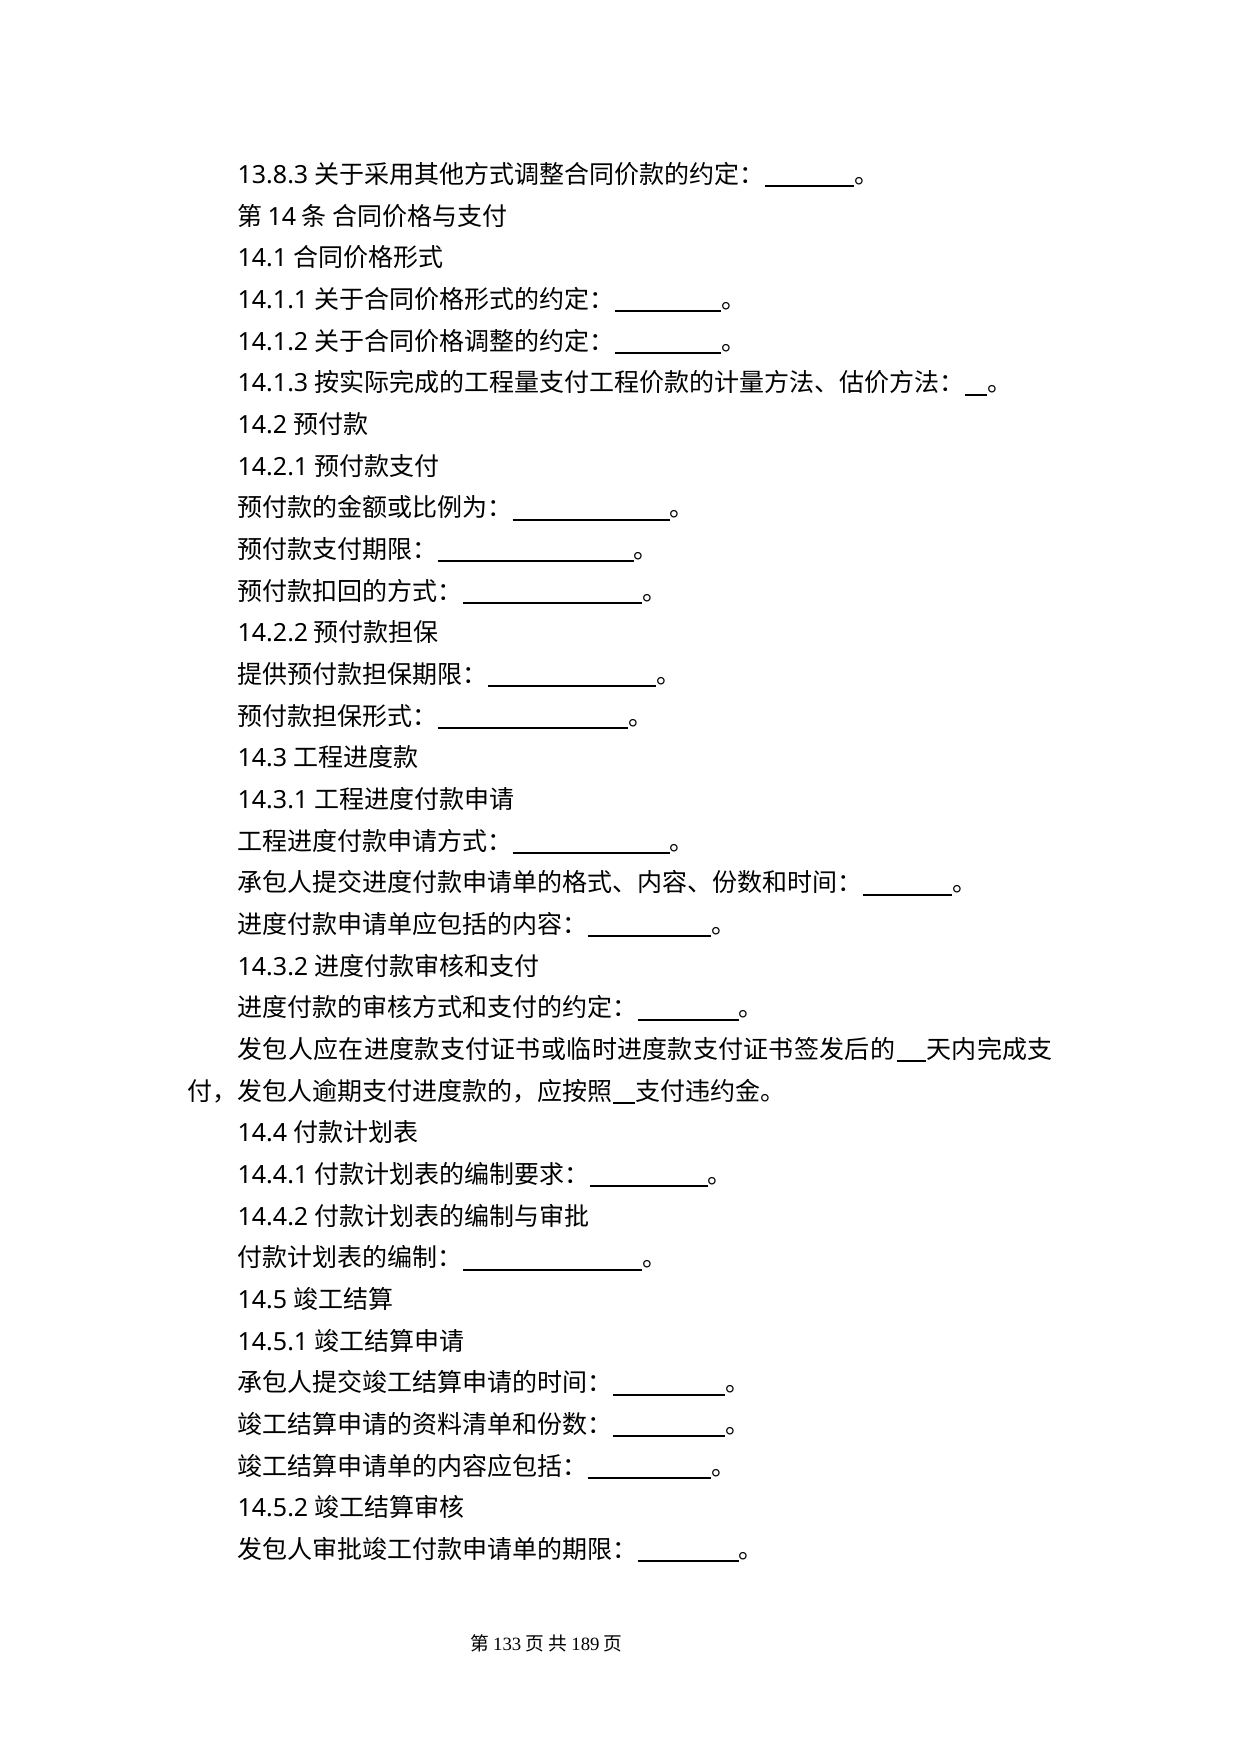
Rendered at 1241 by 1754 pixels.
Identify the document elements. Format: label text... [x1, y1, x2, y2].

text 14.3.1 工程进度付款申请 [187, 775, 1053, 817]
text 进度付款申请单应包括的内容： 。 [187, 900, 1053, 942]
text 承包人提交进度付款申请单的格式、内容、份数和时间： 。 [187, 858, 1053, 900]
text 14.2.1 预付款支付 [187, 442, 1053, 483]
text 14.4.2 付款计划表的编制与审批 [187, 1192, 1053, 1233]
text 14.3 工程进度款 [187, 733, 1053, 775]
text 14.5.2 竣工结算审核 [187, 1483, 1053, 1525]
text 预付款支付期限： 。 [187, 525, 1053, 567]
text 14.2.2预付款担保 [187, 608, 1053, 650]
text 14.4.1 付款计划表的编制要求： 。 [187, 1150, 1053, 1192]
text 14.3.2 进度付款审核和支付 [187, 942, 1053, 983]
text 提供预付款担保期限： 。 [187, 650, 1053, 692]
text 14.1.3 按实际完成的工程量支付工程价款的计量方法、估价方法： 。 [187, 358, 1053, 400]
text 14.5 竣工结算 [187, 1275, 1053, 1317]
text 14.5.1 竣工结算申请 [187, 1317, 1053, 1358]
text 竣工结算申请单的内容应包括： 。 [187, 1442, 1053, 1483]
text 预付款担保形式： 。 [187, 692, 1053, 733]
text 预付款的金额或比例为： 。 [187, 483, 1053, 525]
text 13.8.3 关于采用其他方式调整合同价款的约定： 。 [187, 150, 1053, 192]
text 14.1.1 关于合同价格形式的约定： 。 [187, 275, 1053, 317]
text 14.1.2 关于合同价格调整的约定： 。 [187, 317, 1053, 358]
text 承包人提交竣工结算申请的时间： 。 [187, 1358, 1053, 1400]
text 预付款扣回的方式： 。 [187, 567, 1053, 608]
text 14.2 预付款 [187, 400, 1053, 442]
text 竣工结算申请的资料清单和份数： 。 [187, 1400, 1053, 1442]
text 发包人应在进度款支付证书或临时进度款支付证书签发后的 天内完成支付，发包人逾期支付进度款的，应按照 支付违约金。 [187, 1025, 1053, 1108]
text 14.1 合同价格形式 [187, 233, 1053, 275]
text 第14条 合同价格与支付 [187, 192, 1053, 233]
text 14.4 付款计划表 [187, 1108, 1053, 1150]
text 工程进度付款申请方式： 。 [187, 817, 1053, 858]
text 付款计划表的编制： 。 [187, 1233, 1053, 1275]
text 发包人审批竣工付款申请单的期限： 。 [187, 1525, 1053, 1567]
text 进度付款的审核方式和支付的约定： 。 [187, 983, 1053, 1025]
